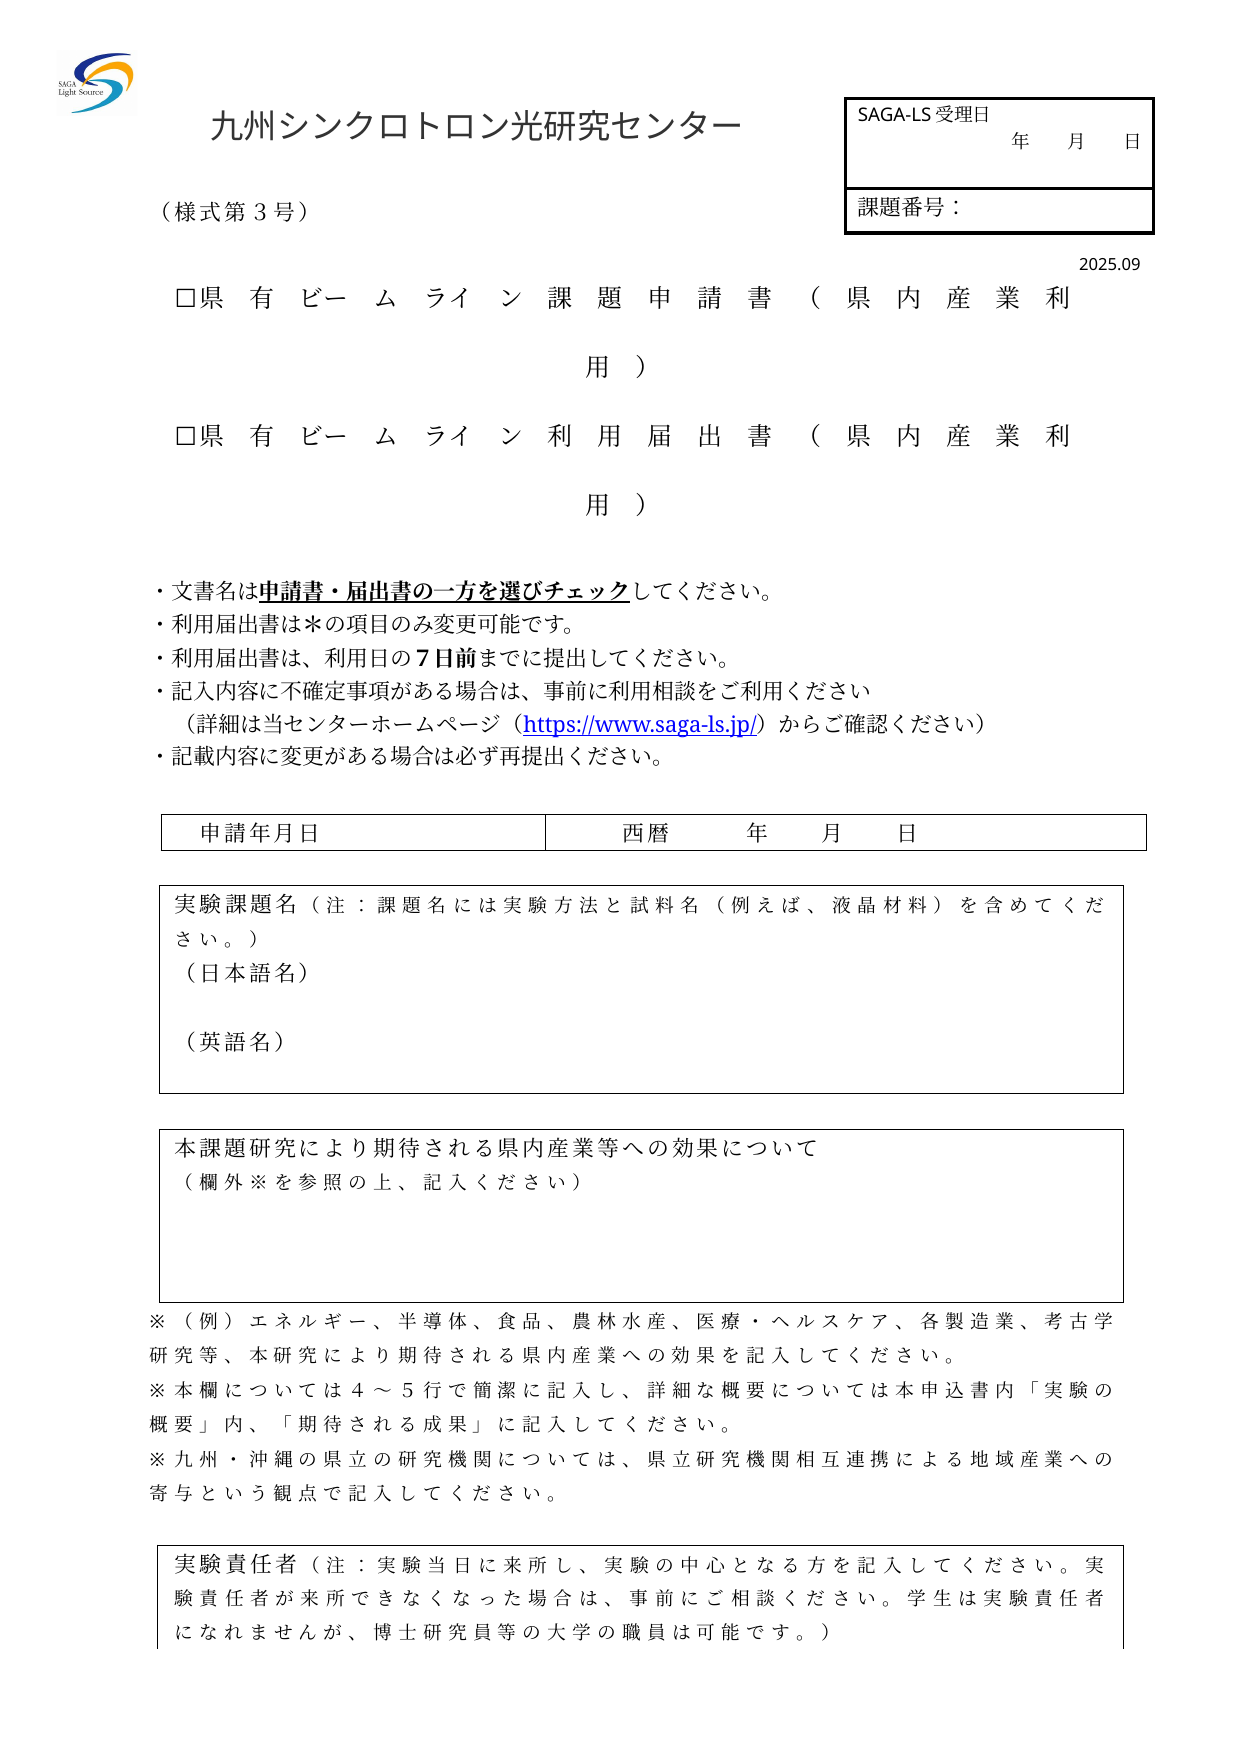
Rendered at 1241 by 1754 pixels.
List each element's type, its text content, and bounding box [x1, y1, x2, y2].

picture [56, 50, 138, 116]
text ※本欄については４～５行で簡潔に記入し、詳細な概要については本申込書内「実験の概要」内、「期待される成果」に記入してください。 [149, 1372, 1120, 1441]
table_header 西暦 年 月 日 [546, 815, 1146, 850]
table_header 実験課題名（注：課題名には実験方法と試料名（例えば、液晶材料）を含めてください。） （日本語名） （英語名） [160, 886, 1123, 1093]
text ・記入内容に不確定事項がある場合は、事前に利用相談をご利用ください [149, 673, 1096, 706]
table_header 本課題研究により期待される県内産業等への効果について （欄外※を参照の上、記入ください） [160, 1130, 1123, 1302]
text ・記載内容に変更がある場合は必ず再提出ください。 [149, 739, 1096, 771]
table_header 申請年月日 [162, 815, 545, 850]
text 県有ビームライン利用届出書（県内産業利用） [149, 400, 1120, 538]
text ・利用届出書は＊の項目のみ変更可能です。 [149, 606, 1096, 639]
table_header 実験責任者（注：実験当日に来所し、実験の中心となる方を記入してください。実験責任者が来所できなくなった場合は、事前にご相談ください。学生は実験責任者になれませんが、博士研究員等の大学の職員は可能です。） [158, 1546, 1123, 1649]
text ・文書名は申請書・届出書の一方を選びチェックしてください。 [149, 573, 1096, 606]
text （様式第３号） [149, 193, 844, 228]
text ・利用届出書は、利用日の７日前までに提出してください。 [149, 639, 1096, 673]
text ※（例）エネルギー、半導体、食品、農林水産、医療・ヘルスケア、各製造業、考古学研究等、本研究により期待される県内産業への効果を記入してください。 [149, 1303, 1120, 1372]
text （詳細は当センターホームページ（https://www.saga-ls.jp/）からご確認ください） [174, 706, 1096, 739]
text 県有ビームライン課題申請書（県内産業利用） [149, 262, 1120, 400]
text ※九州・沖縄の県立の研究機関については、県立研究機関相互連携による地域産業への寄与という観点で記入してください。 [149, 1441, 1120, 1510]
